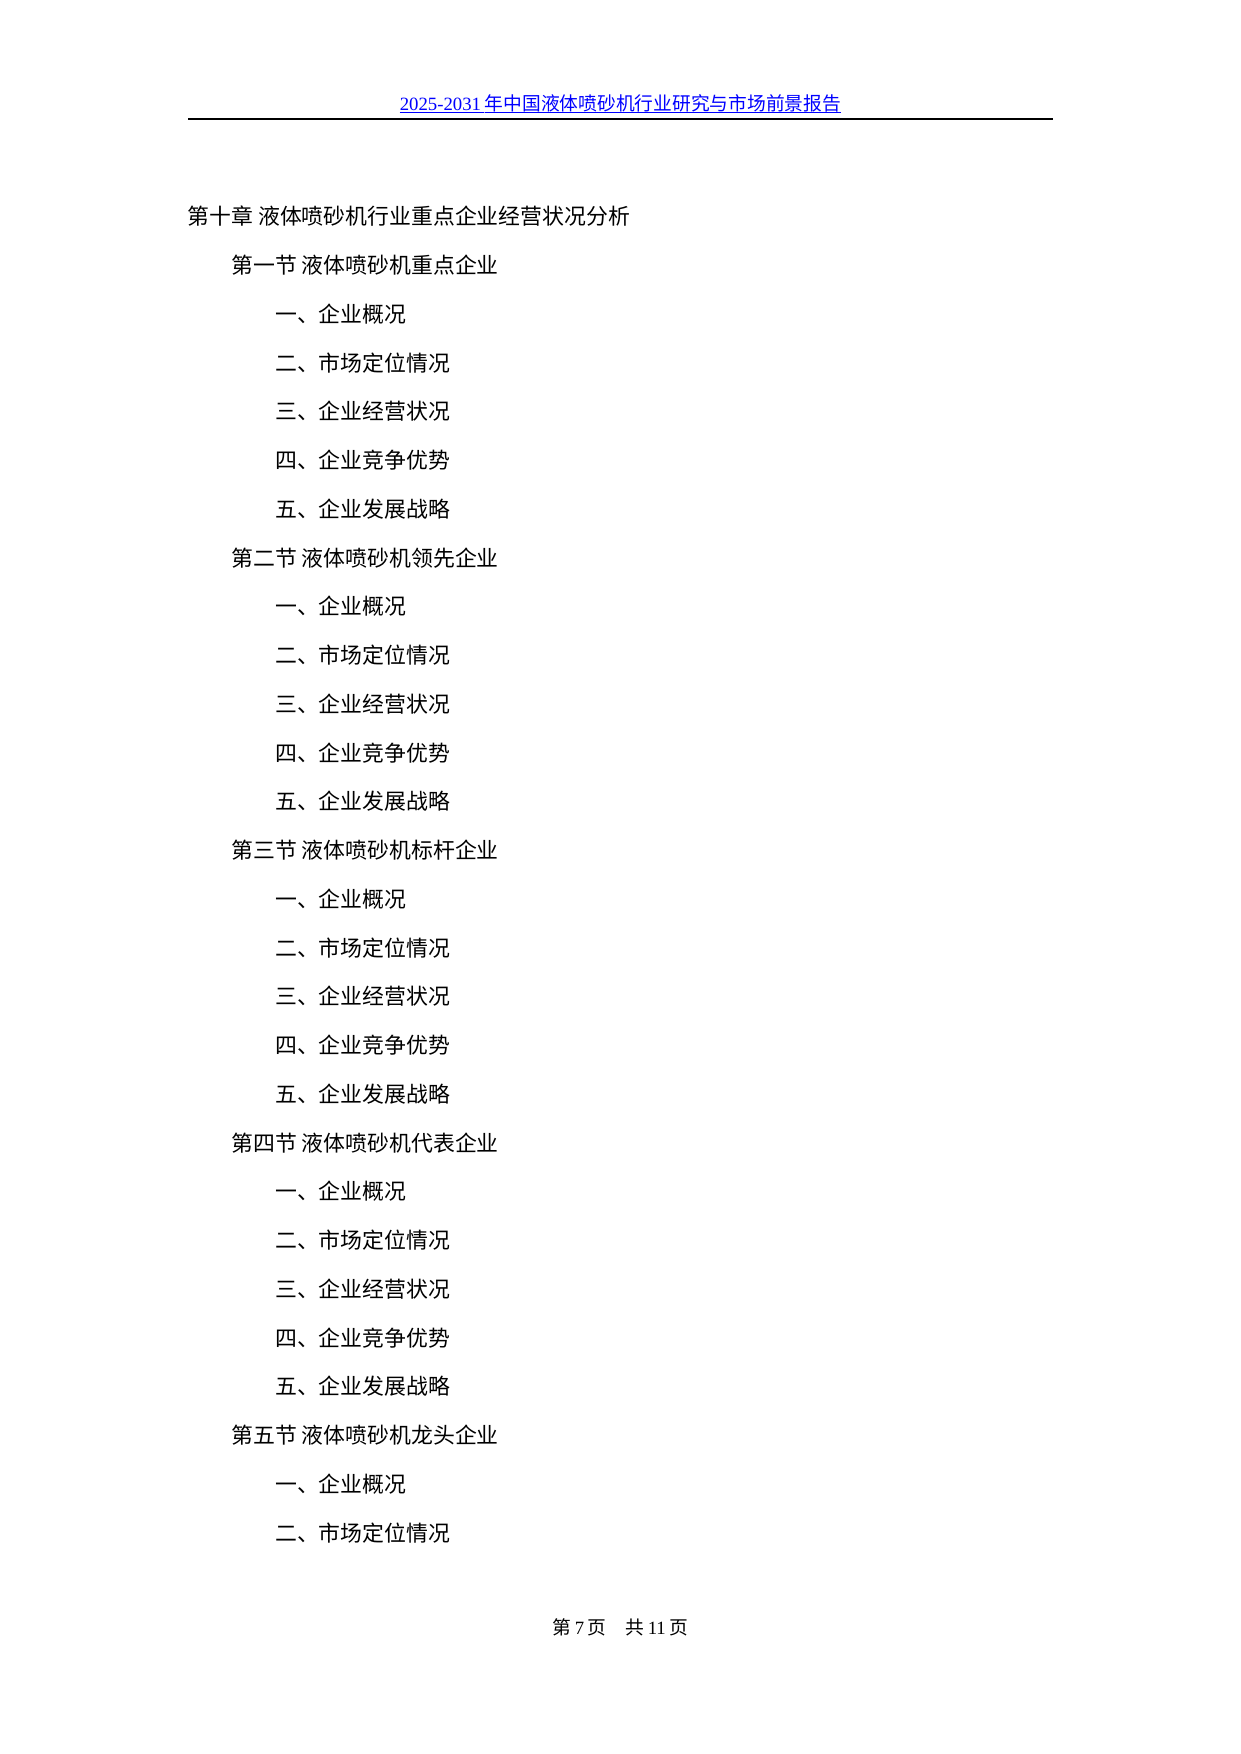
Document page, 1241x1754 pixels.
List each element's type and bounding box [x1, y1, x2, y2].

text [187, 150, 1053, 1548]
